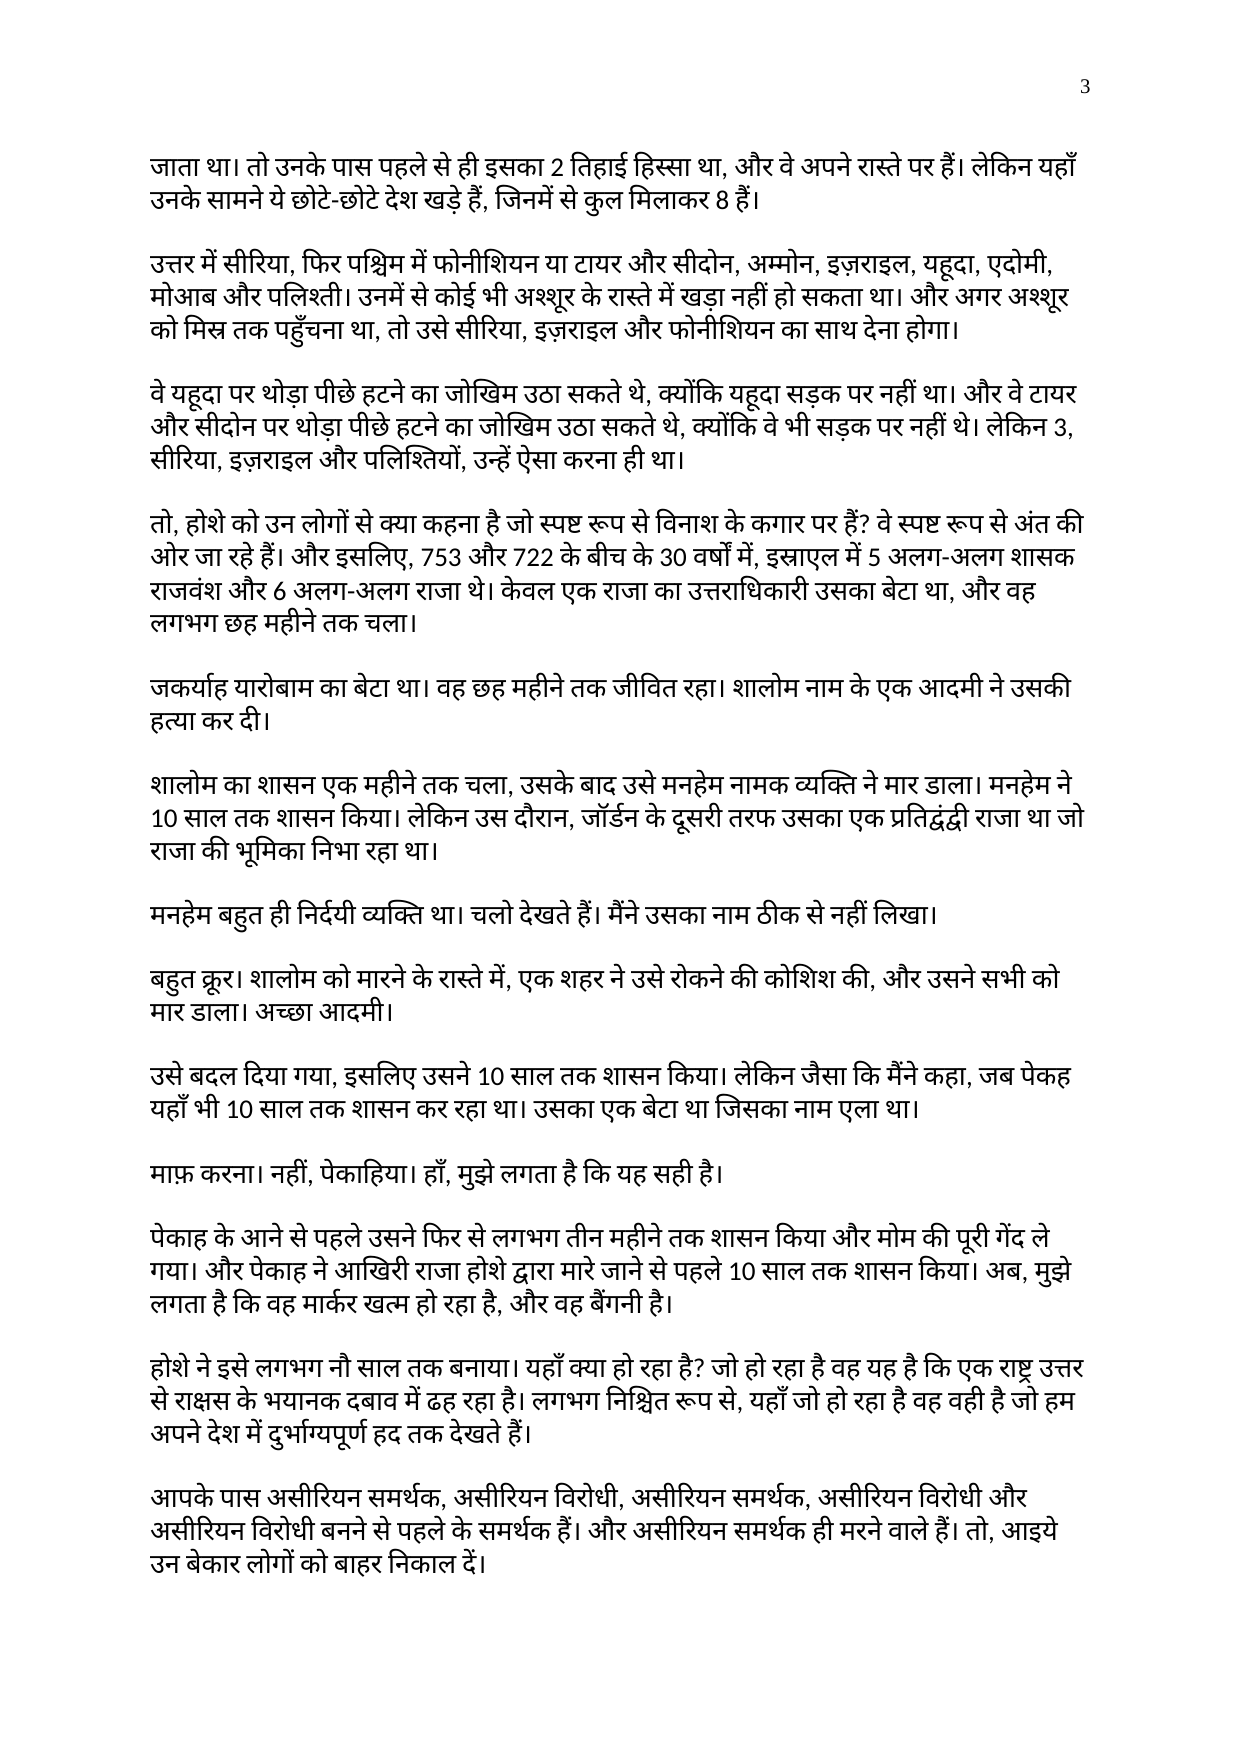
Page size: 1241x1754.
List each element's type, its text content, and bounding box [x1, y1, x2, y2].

text तो, होशे को उन लोगों से क्या कहना है जो स्पष्ट रूप से विनाश के कगार पर हैं? वे स्पष्ट रूप से अंत की ओर जा रहे हैं। और इसलिए, 753 और 722 के बीच के 30 वर्षों में, इस्राएल में 5 अलग-अलग शासक राजवंश और 6 अलग-अलग राजा थे। केवल एक राजा का उत्तराधिकारी उसका बेटा था, और वह लगभग छह महीने तक चला। [150, 508, 1090, 640]
text वे यहूदा पर थोड़ा पीछे हटने का जोखिम उठा सकते थे, क्योंकि यहूदा सड़क पर नहीं था। और वे टायर और सीदोन पर थोड़ा पीछे हटने का जोखिम उठा सकते थे, क्योंकि वे भी सड़क पर नहीं थे। लेकिन 3, सीरिया, इज़राइल और पलिश्तियों, उन्हें ऐसा करना ही था। [150, 377, 1090, 476]
text बहुत क्रूर। शालोम को मारने के रास्ते में, एक शहर ने उसे रोकने की कोशिश की, और उसने सभी को मार डाला। अच्छा आदमी। [150, 962, 1090, 1028]
text उसे बदल दिया गया, इसलिए उसने 10 साल तक शासन किया। लेकिन जैसा कि मैंने कहा, जब पेकह यहाँ भी 10 साल तक शासन कर रहा था। उसका एक बेटा था जिसका नाम एला था। [150, 1059, 1090, 1126]
text पेकाह के आने से पहले उसने फिर से लगभग तीन महीने तक शासन किया और मोम की पूरी गेंद ले गया। और पेकाह ने आखिरी राजा होशे द्वारा मारे जाने से पहले 10 साल तक शासन किया। अब, मुझे लगता है कि वह मार्कर खत्म हो रहा है, और वह बैंगनी है। [150, 1221, 1090, 1320]
text मनहेम बहुत ही निर्दयी व्यक्ति था। चलो देखते हैं। मैंने उसका नाम ठीक से नहीं लिखा। [150, 898, 1090, 931]
text उत्तर में सीरिया, फिर पश्चिम में फोनीशियन या टायर और सीदोन, अम्मोन, इज़राइल, यहूदा, एदोमी, मोआब और पलिश्ती। उनमें से कोई भी अश्शूर के रास्ते में खड़ा नहीं हो सकता था। और अगर अश्शूर को मिस्र तक पहुँचना था, तो उसे सीरिया, इज़राइल और फोनीशियन का साथ देना होगा। [150, 247, 1090, 346]
text शालोम का शासन एक महीने तक चला, उसके बाद उसे मनहेम नामक व्यक्ति ने मार डाला। मनहेम ने 10 साल तक शासन किया। लेकिन उस दौरान, जॉर्डन के दूसरी तरफ उसका एक प्रतिद्वंद्वी राजा था जो राजा की भूमिका निभा रहा था। [150, 768, 1090, 867]
text आपके पास असीरियन समर्थक, असीरियन विरोधी, असीरियन समर्थक, असीरियन विरोधी और असीरियन विरोधी बनने से पहले के समर्थक हैं। और असीरियन समर्थक ही मरने वाले हैं। तो, आइये उन बेकार लोगों को बाहर निकाल दें। [150, 1481, 1090, 1580]
text जकर्याह यारोबाम का बेटा था। वह छह महीने तक जीवित रहा। शालोम नाम के एक आदमी ने उसकी हत्या कर दी। [150, 671, 1090, 737]
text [150, 150, 1090, 216]
text होशे ने इसे लगभग नौ साल तक बनाया। यहाँ क्या हो रहा है? जो हो रहा है वह यह है कि एक राष्ट्र उत्तर से राक्षस के भयानक दबाव में ढह रहा है। लगभग निश्चित रूप से, यहाँ जो हो रहा है वह वही है जो हम अपने देश में दुर्भाग्यपूर्ण हद तक देखते हैं। [150, 1351, 1090, 1450]
text माफ़ करना। नहीं, पेकाहिया। हाँ, मुझे लगता है कि यह सही है। [150, 1157, 1090, 1190]
